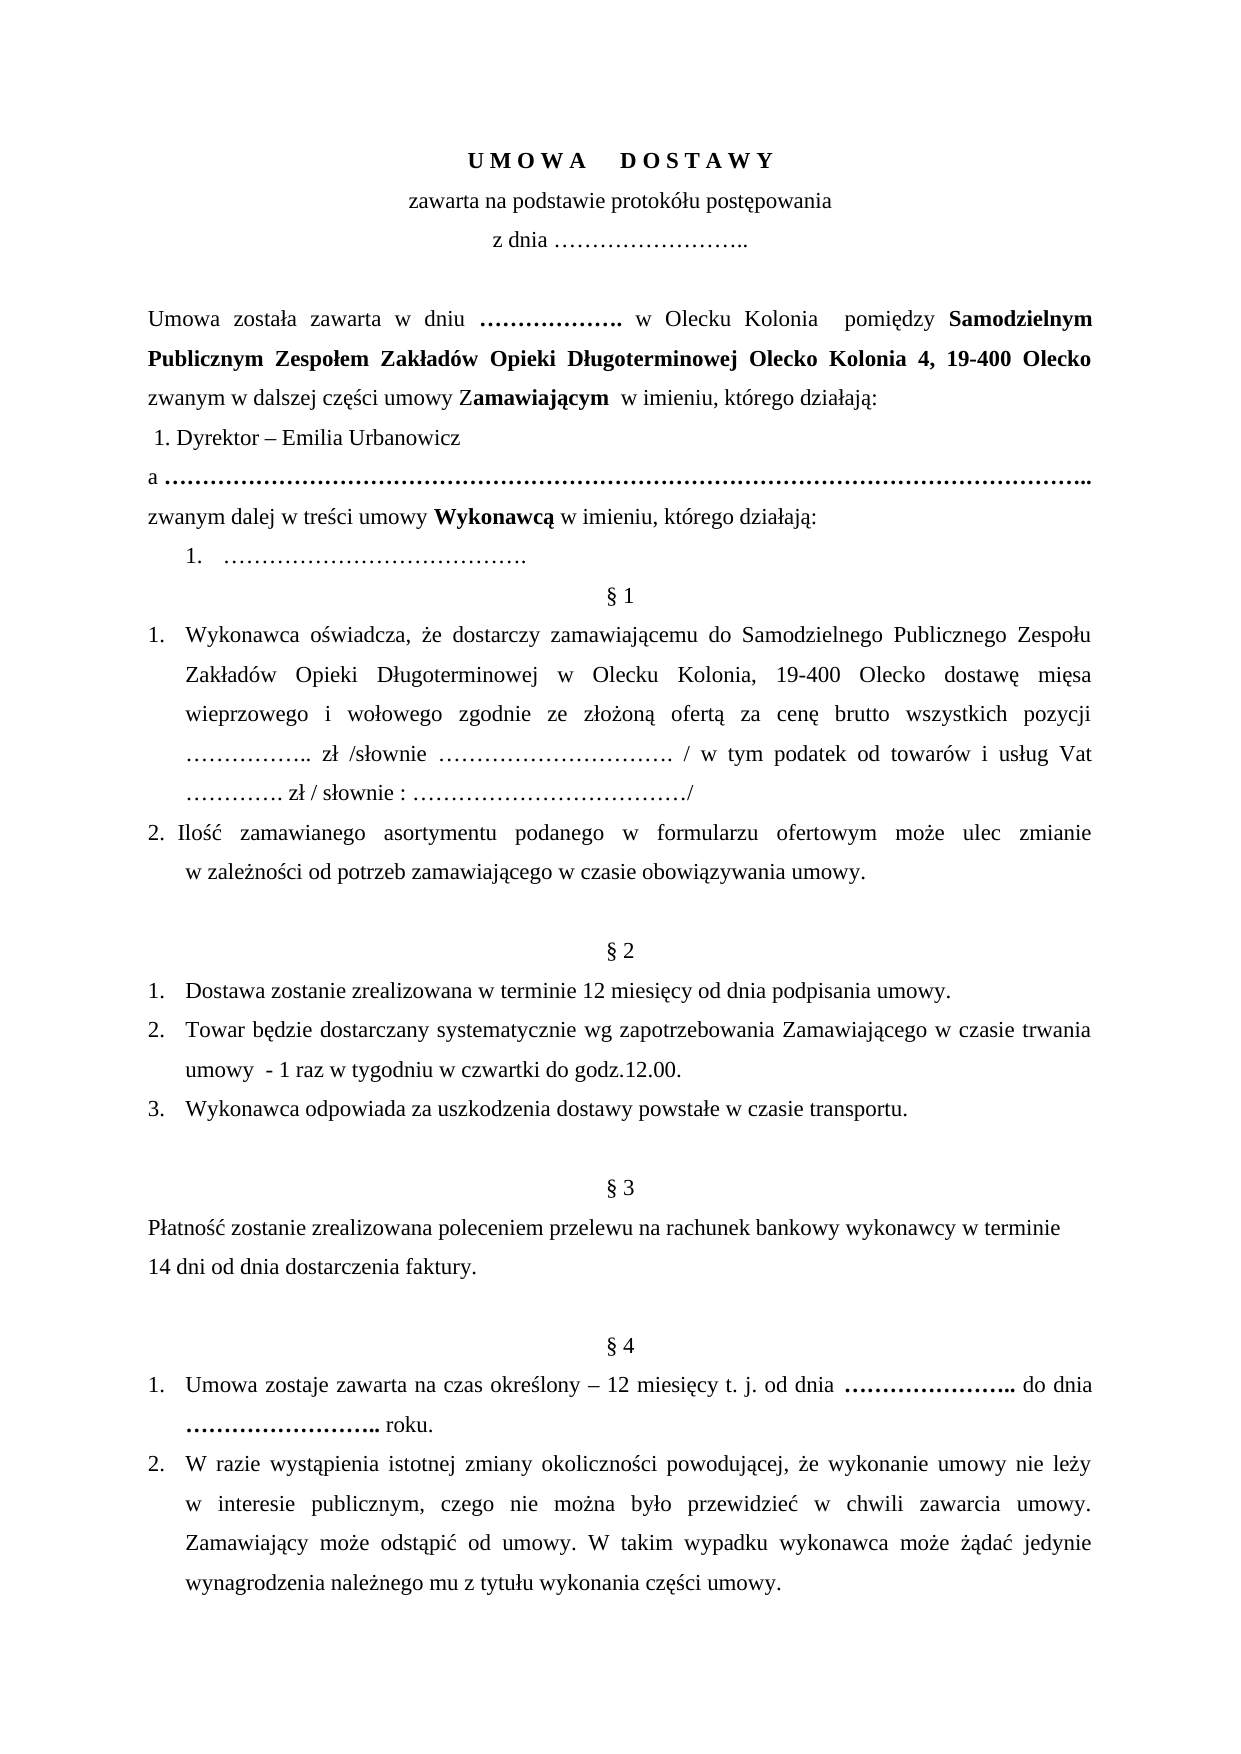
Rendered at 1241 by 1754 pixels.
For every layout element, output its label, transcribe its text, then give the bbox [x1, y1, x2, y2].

text z dnia …………………….. [148, 227, 1093, 253]
text U M O W A D O S T A W Y [148, 148, 1093, 174]
list …………………………………. [185, 542, 1093, 569]
text zawarta na podstawie protokółu postępowania [148, 187, 1093, 213]
text Płatność zostanie zrealizowana poleceniem przelewu na rachunek bankowy wykonawcy w terminie 14 dni od dnia dostarczenia faktury. [148, 1213, 1093, 1279]
text § 4 [148, 1332, 1093, 1358]
list Umowa zostaje zawarta na czas określony – 12 miesięcy t. j. od dnia ………………….. do dnia …………………….. roku. [148, 1371, 1093, 1437]
list W razie wystąpienia istotnej zmiany okoliczności powodującej, że wykonanie umowy nie leży w interesie publicznym, czego nie można było przewidzieć w chwili zawarcia umowy. Zamawiający może odstąpić od umowy. W takim wypadku wykonawca może żądać jedynie wynagrodzenia należnego mu z tytułu wykonania części umowy. [148, 1450, 1093, 1595]
text zwanym dalej w treści umowy Wykonawcą w imieniu, którego działają: [148, 503, 1093, 529]
list Wykonawca odpowiada za uszkodzenia dostawy powstałe w czasie transportu. [148, 1095, 1093, 1121]
list Dostawa zostanie zrealizowana w terminie 12 miesięcy od dnia podpisania umowy. [148, 977, 1093, 1003]
text § 2 [148, 937, 1093, 963]
text 1. Dyrektor – Emilia Urbanowicz [148, 424, 1093, 450]
text § 3 [148, 1174, 1093, 1200]
list Wykonawca oświadcza, że dostarczy zamawiającemu do Samodzielnego Publicznego Zespołu Zakładów Opieki Długoterminowej w Olecku Kolonia, 19-400 Olecko dostawę mięsa wieprzowego i wołowego zgodnie ze złożoną ofertą za cenę brutto wszystkich pozycji …………….. zł /słownie …………………………. / w tym podatek od towarów i usług Vat …………. zł / słownie : ………………………………/ [148, 621, 1093, 806]
text § 1 [148, 582, 1093, 608]
text Umowa została zawarta w dniu ………………. w Olecku Kolonia pomiędzy Samodzielnym Publicznym Zespołem Zakładów Opieki Długoterminowej Olecko Kolonia 4, 19-400 Olecko zwanym w dalszej części umowy Zamawiającym w imieniu, którego działają: [148, 306, 1093, 411]
text a ………………………………………………………………………………………………………….. [148, 463, 1093, 490]
list Ilość zamawianego asortymentu podanego w formularzu ofertowym może ulec zmianie w zależności od potrzeb zamawiającego w czasie obowiązywania umowy. [148, 819, 1093, 884]
list Towar będzie dostarczany systematycznie wg zapotrzebowania Zamawiającego w czasie trwania umowy - 1 raz w tygodniu w czwartki do godz.12.00. [148, 1016, 1093, 1082]
